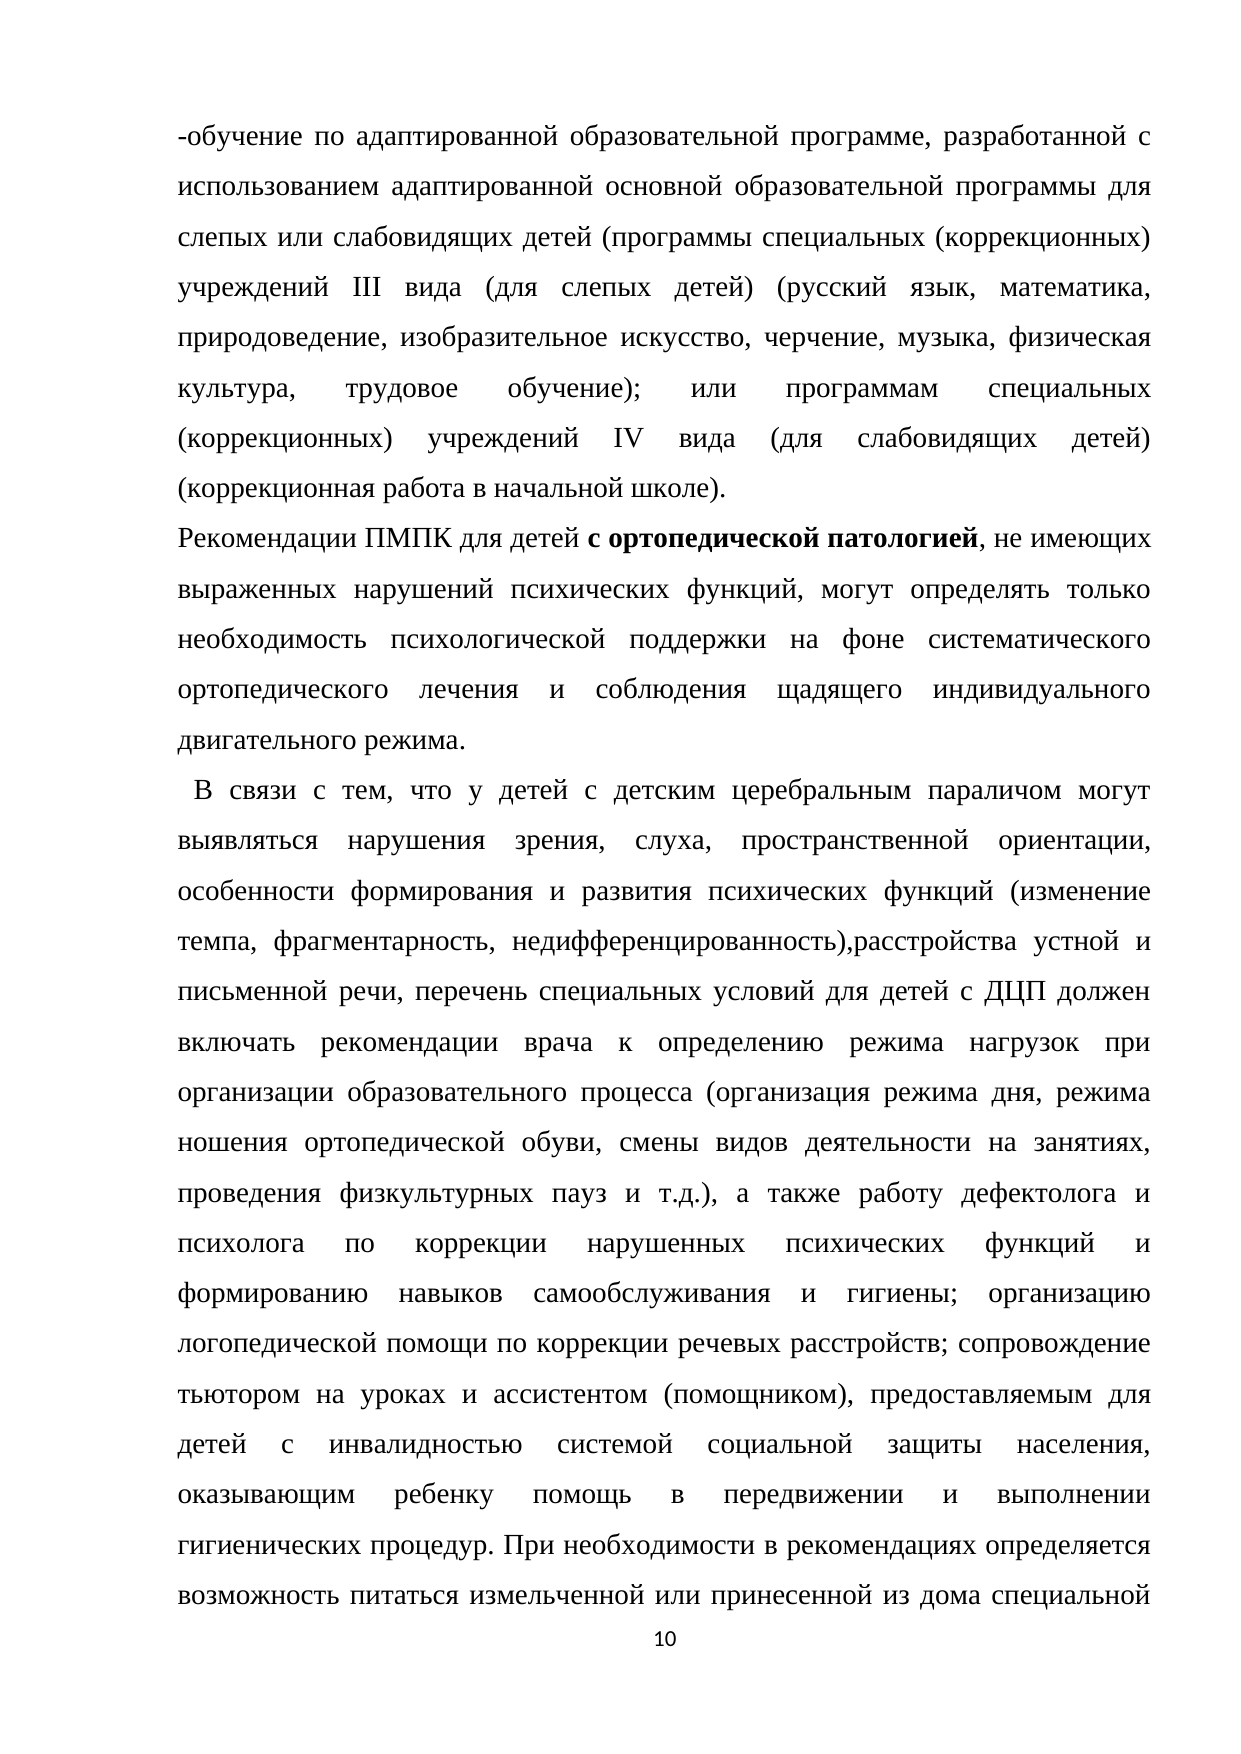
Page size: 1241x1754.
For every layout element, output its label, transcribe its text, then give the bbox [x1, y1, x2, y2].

text -обучение по адаптированной образовательной программе, разработанной с использованием адаптированной основной образовательной программы для слепых или слабовидящих детей (программы специальных (коррекционных) учреждений III вида (для слепых детей) (русский язык, математика, природоведение, изобразительное искусство, черчение, музыка, физическая культура, трудовое обучение); или программам специальных (коррекционных) учреждений IV вида (для слабовидящих детей) (коррекционная работа в начальной школе). [177, 118, 1152, 504]
text Рекомендации ПМПК для детей с ортопедической патологией, не имеющих выраженных нарушений психических функций, могут определять только необходимость психологической поддержки на фоне систематического ортопедического лечения и соблюдения щадящего индивидуального двигательного режима. [177, 521, 1152, 755]
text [177, 772, 1152, 1611]
